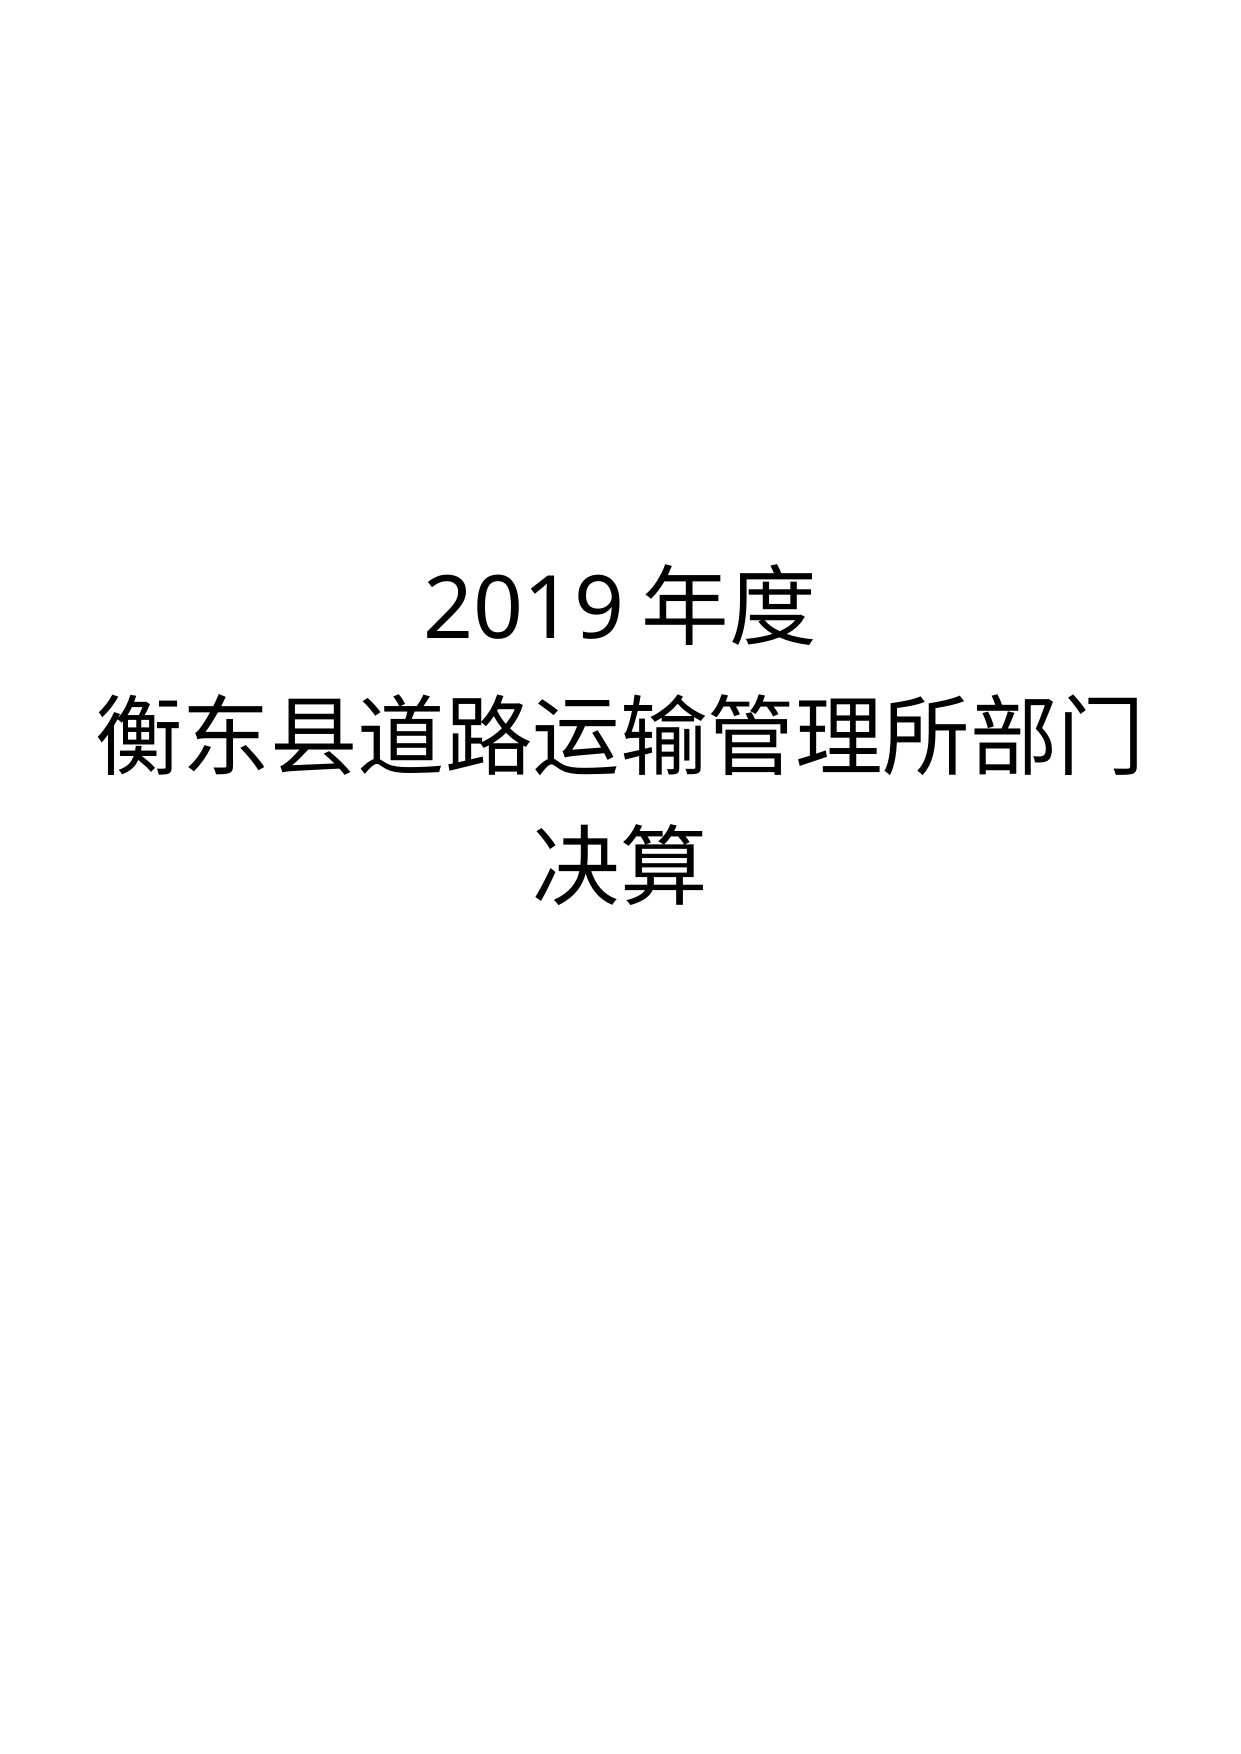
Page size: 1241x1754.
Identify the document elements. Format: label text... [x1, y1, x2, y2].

text 2019年度 [75, 536, 1165, 666]
text 衡东县道路运输管理所部门决算 [75, 666, 1165, 926]
